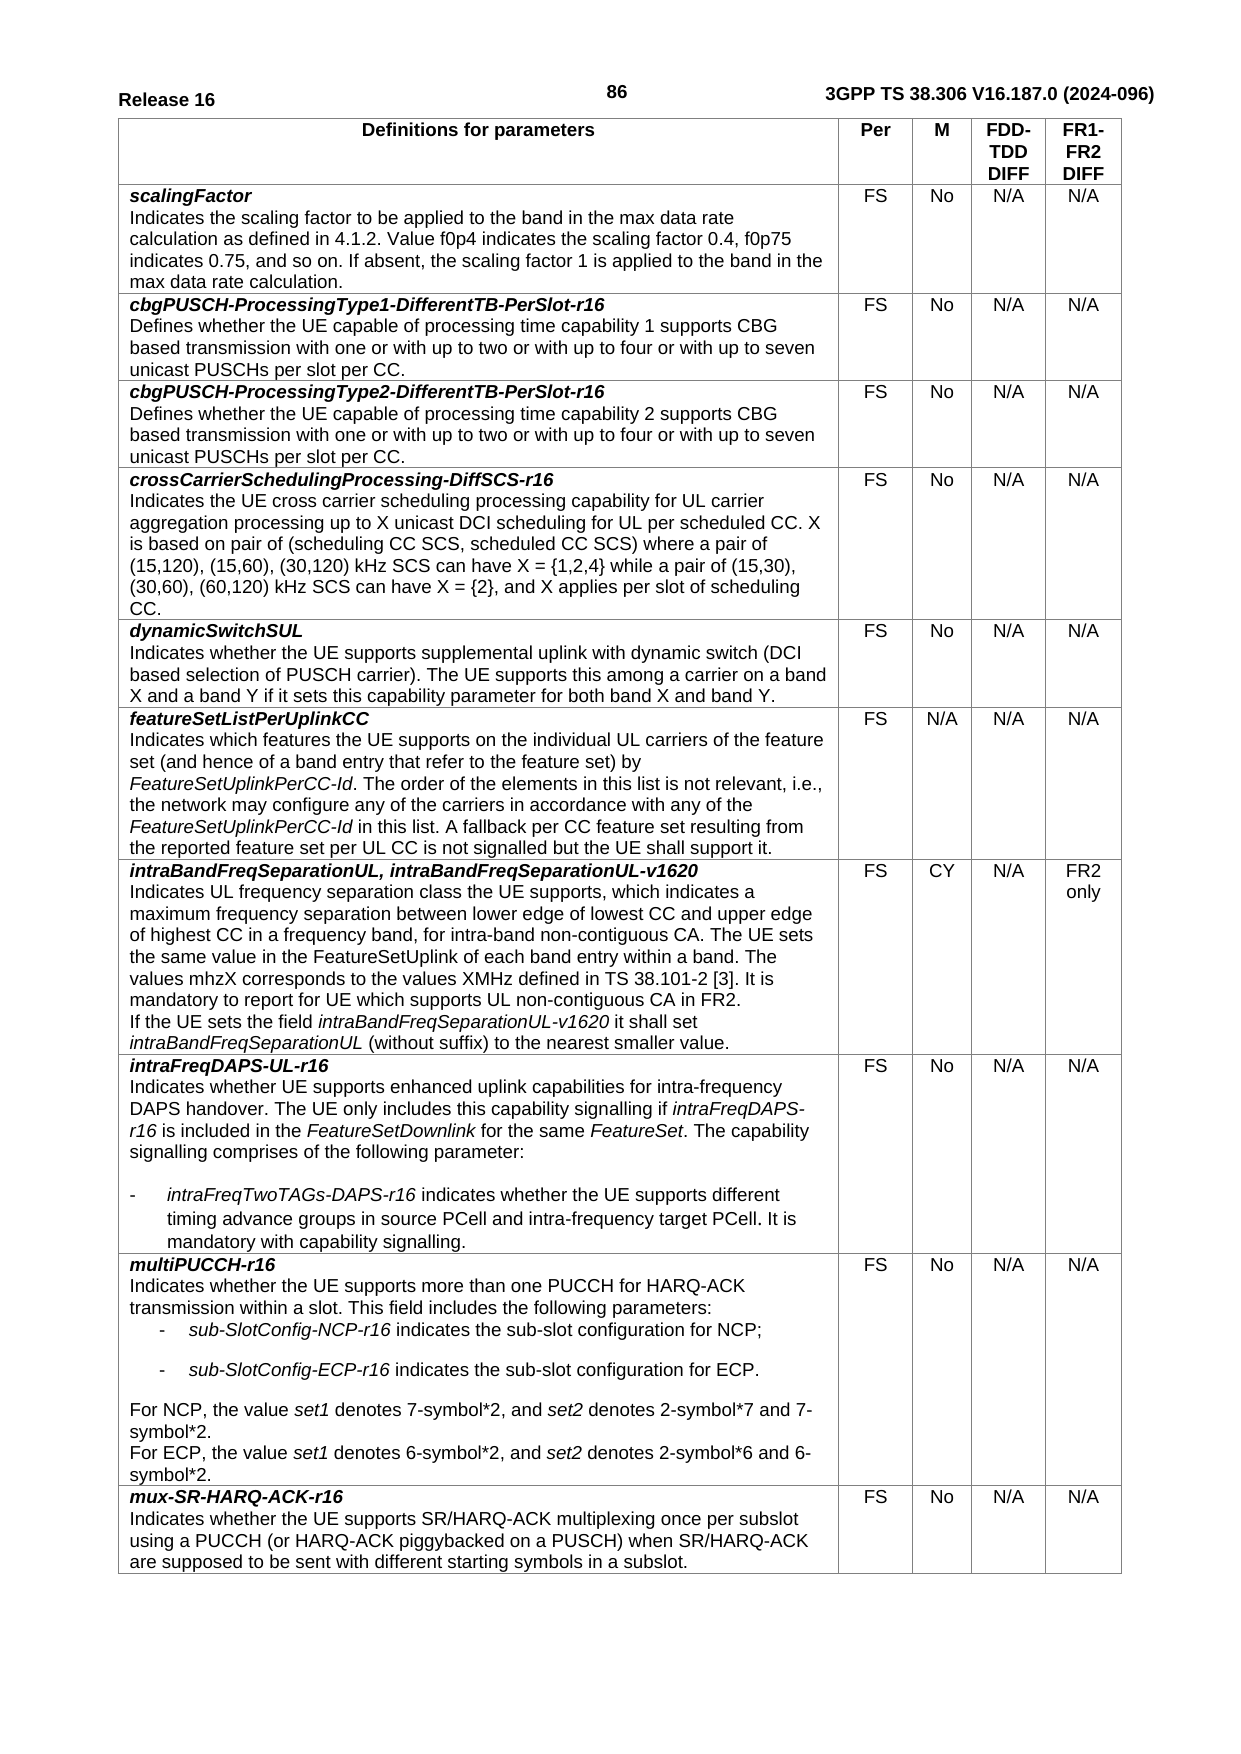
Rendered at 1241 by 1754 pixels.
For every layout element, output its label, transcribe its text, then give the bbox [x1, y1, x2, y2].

table_header FR1-FR2 DIFF [1046, 119, 1121, 184]
table_cell No [913, 381, 971, 467]
table_cell N/A [972, 708, 1045, 858]
table_cell No [913, 185, 971, 293]
table_cell N/A [972, 620, 1045, 707]
table_cell N/A [972, 1055, 1045, 1253]
table_cell N/A [1046, 468, 1121, 619]
table_cell N/A [972, 1254, 1045, 1485]
table_cell N/A [1046, 1486, 1121, 1573]
table_cell No [913, 294, 971, 380]
table_cell No [913, 1254, 971, 1485]
table_cell mux-SR-HARQ-ACK-r16 Indicates whether the UE supports SR/HARQ-ACK multiplexing once per subslot using a PUCCH (or HARQ-ACK piggybacked on a PUSCH) when SR/HARQ-ACK are supposed to be sent with different starting symbols in a subslot. [119, 1486, 838, 1573]
table_cell No [913, 468, 971, 619]
table_cell featureSetListPerUplinkCC Indicates which features the UE supports on the individual UL carriers of the feature set (and hence of a band entry that refer to the feature set) by FeatureSetUplinkPerCC-Id. The order of the elements in this list is not relevant, i.e., the network may configure any of the carriers in accordance with any of the FeatureSetUplinkPerCC-Id in this list. A fallback per CC feature set resulting from the reported feature set per UL CC is not signalled but the UE shall support it. [119, 708, 838, 858]
table_cell N/A [913, 708, 971, 858]
table_cell FS [839, 1254, 912, 1485]
table_cell cbgPUSCH-ProcessingType1-DifferentTB-PerSlot-r16 Defines whether the UE capable of processing time capability 1 supports CBG based transmission with one or with up to two or with up to four or with up to seven unicast PUSCHs per slot per CC. [119, 294, 838, 380]
table_cell cbgPUSCH-ProcessingType2-DifferentTB-PerSlot-r16 Defines whether the UE capable of processing time capability 2 supports CBG based transmission with one or with up to two or with up to four or with up to seven unicast PUSCHs per slot per CC. [119, 381, 838, 467]
table_cell No [913, 1055, 971, 1253]
table_cell No [913, 620, 971, 707]
table_cell FS [839, 468, 912, 619]
table_cell FS [839, 620, 912, 707]
table_cell N/A [1046, 620, 1121, 707]
table_cell N/A [972, 1486, 1045, 1573]
table_cell N/A [972, 860, 1045, 1054]
table_cell CY [913, 860, 971, 1054]
table_cell FS [839, 381, 912, 467]
table_cell N/A [1046, 1055, 1121, 1253]
table_cell N/A [972, 185, 1045, 293]
table_cell N/A [1046, 185, 1121, 293]
table_cell FS [839, 185, 912, 293]
table_header FDD-TDD DIFF [972, 119, 1045, 184]
table_cell N/A [972, 294, 1045, 380]
table_cell dynamicSwitchSUL Indicates whether the UE supports supplemental uplink with dynamic switch (DCI based selection of PUSCH carrier). The UE supports this among a carrier on a band X and a band Y if it sets this capability parameter for both band X and band Y. [119, 620, 838, 707]
table_cell N/A [1046, 708, 1121, 858]
table_cell intraBandFreqSeparationUL, intraBandFreqSeparationUL-v1620 Indicates UL frequency separation class the UE supports, which indicates a maximum frequency separation between lower edge of lowest CC and upper edge of highest CC in a frequency band, for intra-band non-contiguous CA. The UE sets the same value in the FeatureSetUplink of each band entry within a band. The values mhzX corresponds to the values XMHz defined in TS 38.101-2 [3]. It is mandatory to report for UE which supports UL non-contiguous CA in FR2. If the UE sets the field intraBandFreqSeparationUL-v1620 it shall set intraBandFreqSeparationUL (without suffix) to the nearest smaller value. [119, 860, 838, 1054]
table_cell FS [839, 294, 912, 380]
table_cell intraFreqDAPS-UL-r16 Indicates whether UE supports enhanced uplink capabilities for intra-frequency DAPS handover. The UE only includes this capability signalling if intraFreqDAPS-r16 is included in the FeatureSetDownlink for the same FeatureSet. The capability signalling comprises of the following parameter: - intraFreqTwoTAGs-DAPS-r16 indicates whether the UE supports different timing advance groups in source PCell and intra-frequency target PCell. It is mandatory with capability signalling. [119, 1055, 838, 1253]
table_cell N/A [972, 468, 1045, 619]
table_cell multiPUCCH-r16 Indicates whether the UE supports more than one PUCCH for HARQ-ACK transmission within a slot. This field includes the following parameters: - sub-SlotConfig-NCP-r16 indicates the sub-slot configuration for NCP; - sub-SlotConfig-ECP-r16 indicates the sub-slot configuration for ECP. For NCP, the value set1 denotes 7-symbol*2, and set2 denotes 2-symbol*7 and 7-symbol*2. For ECP, the value set1 denotes 6-symbol*2, and set2 denotes 2-symbol*6 and 6-symbol*2. [119, 1254, 838, 1485]
table_header Per [839, 119, 912, 184]
table_cell FR2 only [1046, 860, 1121, 1054]
table_cell scalingFactor Indicates the scaling factor to be applied to the band in the max data rate calculation as defined in 4.1.2. Value f0p4 indicates the scaling factor 0.4, f0p75 indicates 0.75, and so on. If absent, the scaling factor 1 is applied to the band in the max data rate calculation. [119, 185, 838, 293]
table_header M [913, 119, 971, 184]
table_cell N/A [972, 381, 1045, 467]
table_cell N/A [1046, 294, 1121, 380]
table_cell crossCarrierSchedulingProcessing-DiffSCS-r16 Indicates the UE cross carrier scheduling processing capability for UL carrier aggregation processing up to X unicast DCI scheduling for UL per scheduled CC. X is based on pair of (scheduling CC SCS, scheduled CC SCS) where a pair of (15,120), (15,60), (30,120) kHz SCS can have X = {1,2,4} while a pair of (15,30), (30,60), (60,120) kHz SCS can have X = {2}, and X applies per slot of scheduling CC. [119, 468, 838, 619]
table_cell No [913, 1486, 971, 1573]
table_cell FS [839, 708, 912, 858]
table_header Definitions for parameters [119, 119, 838, 184]
table_cell FS [839, 860, 912, 1054]
table_cell FS [839, 1055, 912, 1253]
table_cell FS [839, 1486, 912, 1573]
table_cell N/A [1046, 381, 1121, 467]
table_cell N/A [1046, 1254, 1121, 1485]
